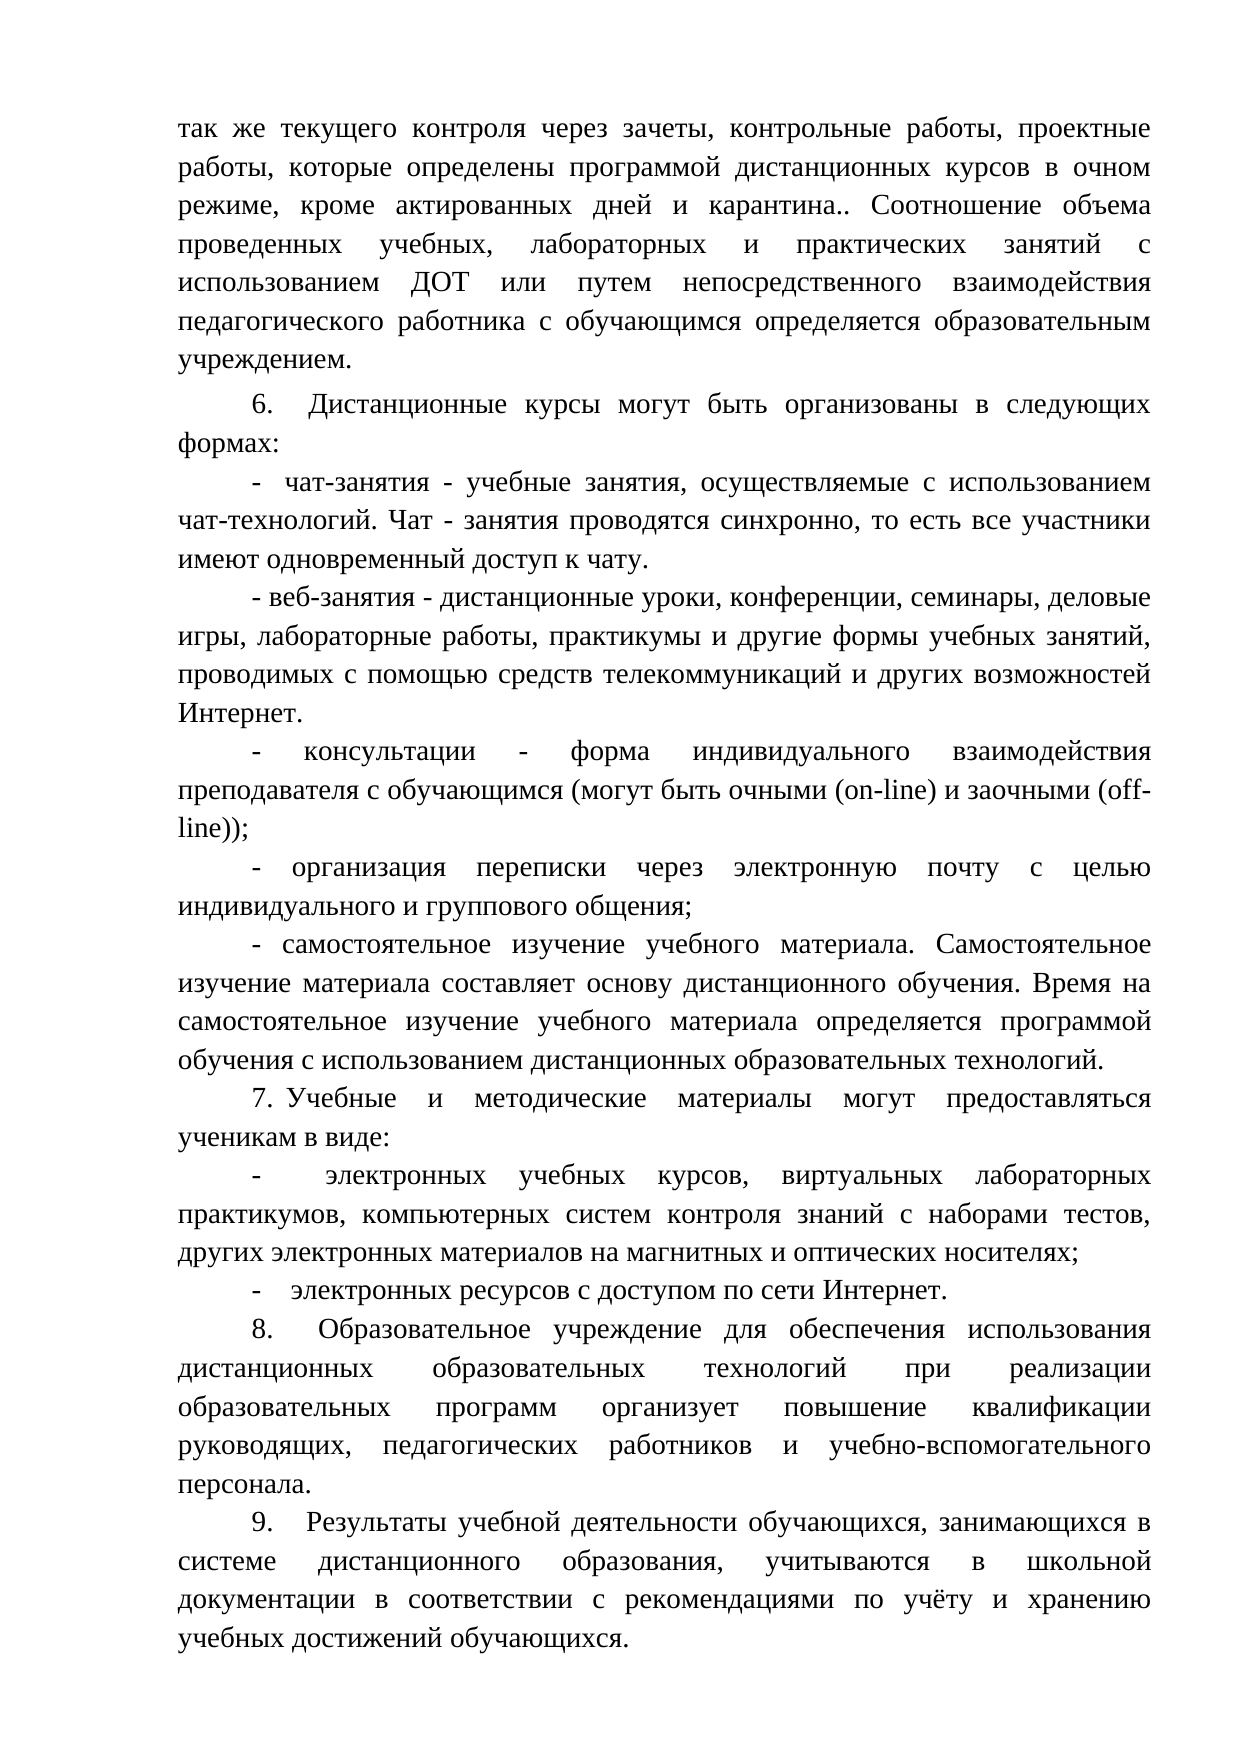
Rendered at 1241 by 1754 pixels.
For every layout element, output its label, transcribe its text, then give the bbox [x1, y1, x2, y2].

list консультации - форма индивидуального взаимодействия преподавателя с обучающимся (могут быть очными (on-line) и заочными (off- line)); [178, 733, 1152, 844]
list Дистанционные курсы могут быть организованы в следующих формах: [178, 386, 1152, 458]
list чат-занятия - учебные занятия, осуществляемые с использованием чат-технологий. Чат - занятия проводятся синхронно, то есть все участники имеют одновременный доступ к чату. [178, 464, 1152, 574]
list Образовательное учреждение для обеспечения использования дистанционных образовательных технологий при реализации образовательных программ организует повышение квалификации руководящих, педагогических работников и учебно-вспомогательного персонала. [178, 1312, 1152, 1499]
list электронных ресурсов с доступом по сети Интернет. [251, 1273, 1163, 1306]
list электронных учебных курсов, виртуальных лабораторных практикумов, компьютерных систем контроля знаний с наборами тестов, других электронных материалов на магнитных и оптических носителях; [178, 1157, 1152, 1268]
list Учебные и методические материалы могут предоставляться ученикам в виде: [178, 1080, 1152, 1152]
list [178, 110, 1152, 375]
list самостоятельное изучение учебного материала. Самостоятельное изучение материала составляет основу дистанционного обучения. Время на самостоятельное изучение учебного материала определяется программой обучения с использованием дистанционных образовательных технологий. [178, 926, 1152, 1075]
list Результаты учебной деятельности обучающихся, занимающихся в системе дистанционного образования, учитываются в школьной документации в соответствии с рекомендациями по учёту и хранению учебных достижений обучающихся. [178, 1504, 1152, 1653]
list организация переписки через электронную почту с целью индивидуального и группового общения; [178, 849, 1151, 921]
list веб-занятия - дистанционные уроки, конференции, семинары, деловые игры, лабораторные работы, практикумы и другие формы учебных занятий, проводимых с помощью средств телекоммуникаций и других возможностей Интернет. [178, 579, 1152, 728]
